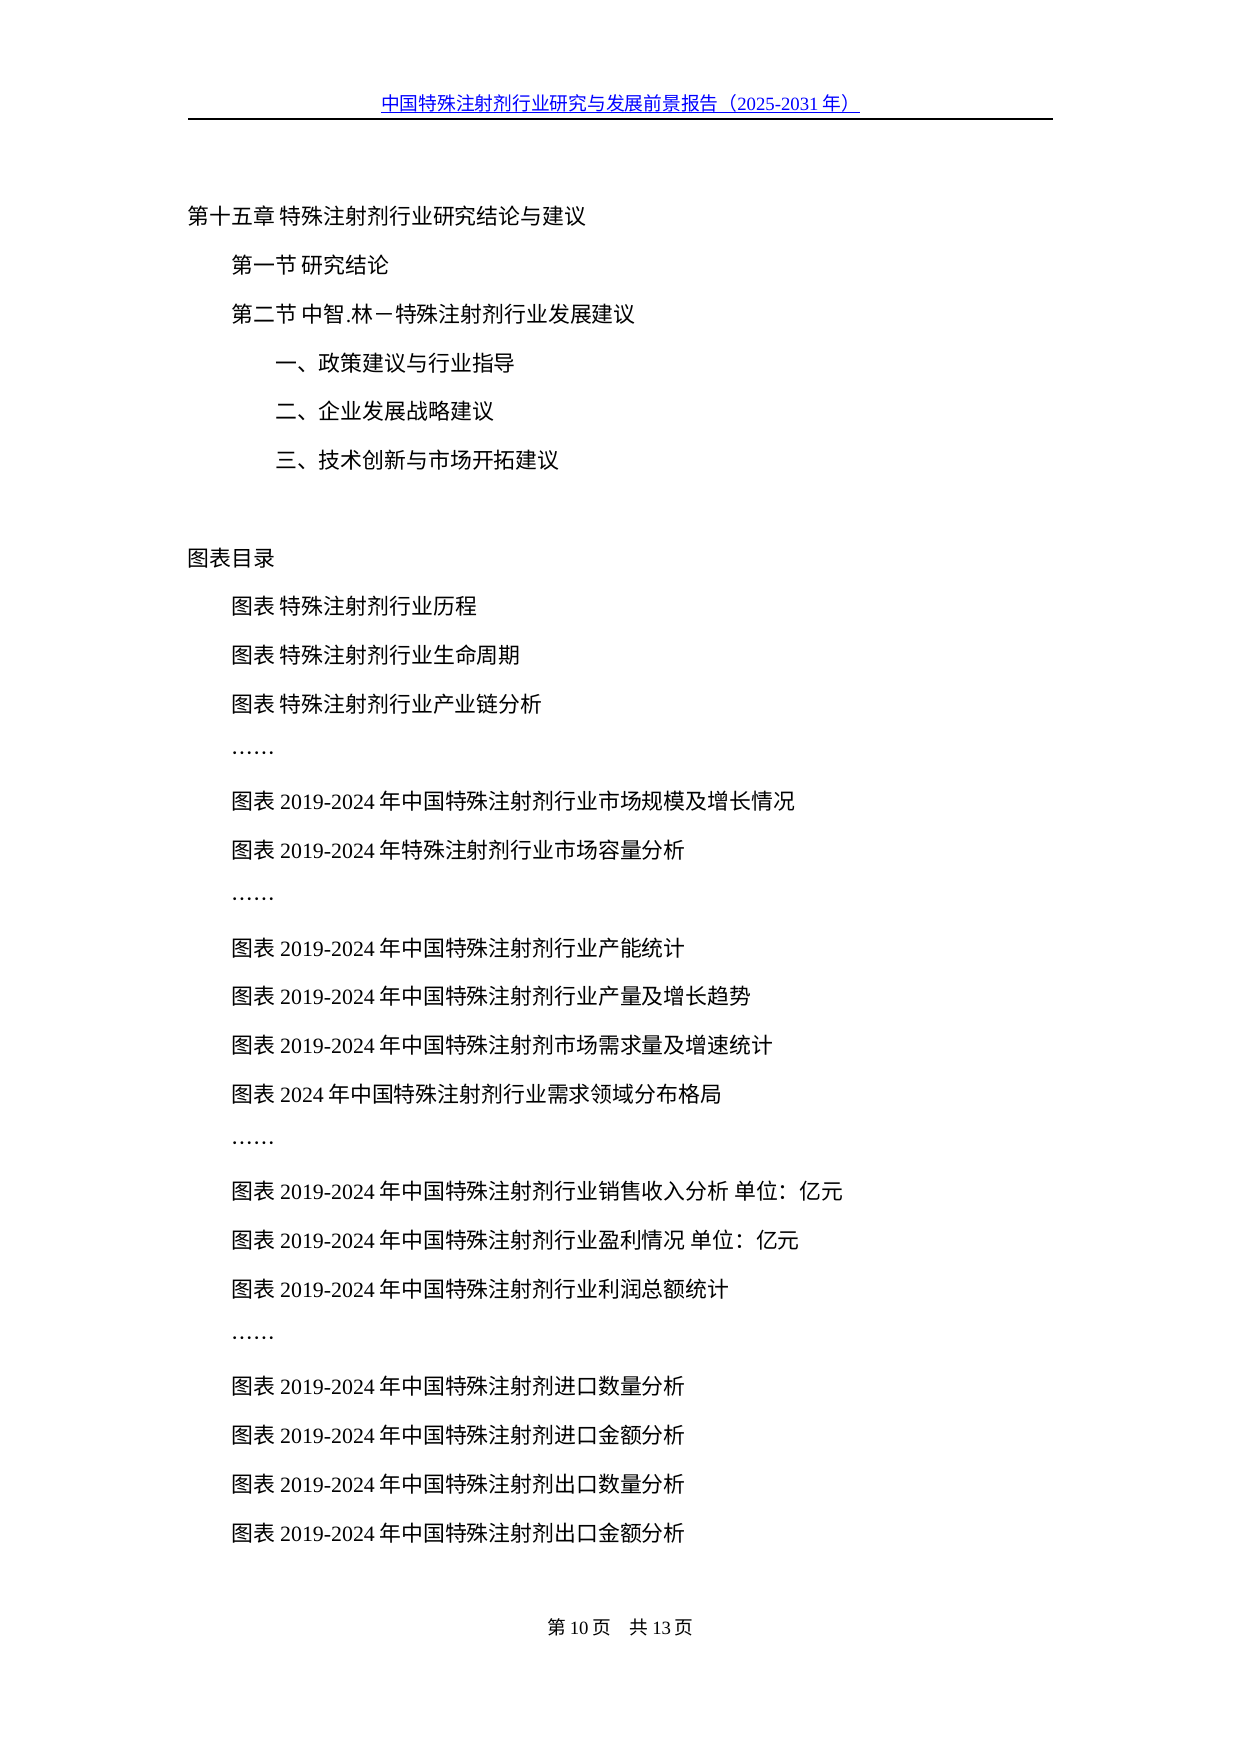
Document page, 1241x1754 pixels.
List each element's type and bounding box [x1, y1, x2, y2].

text [187, 150, 1053, 1548]
